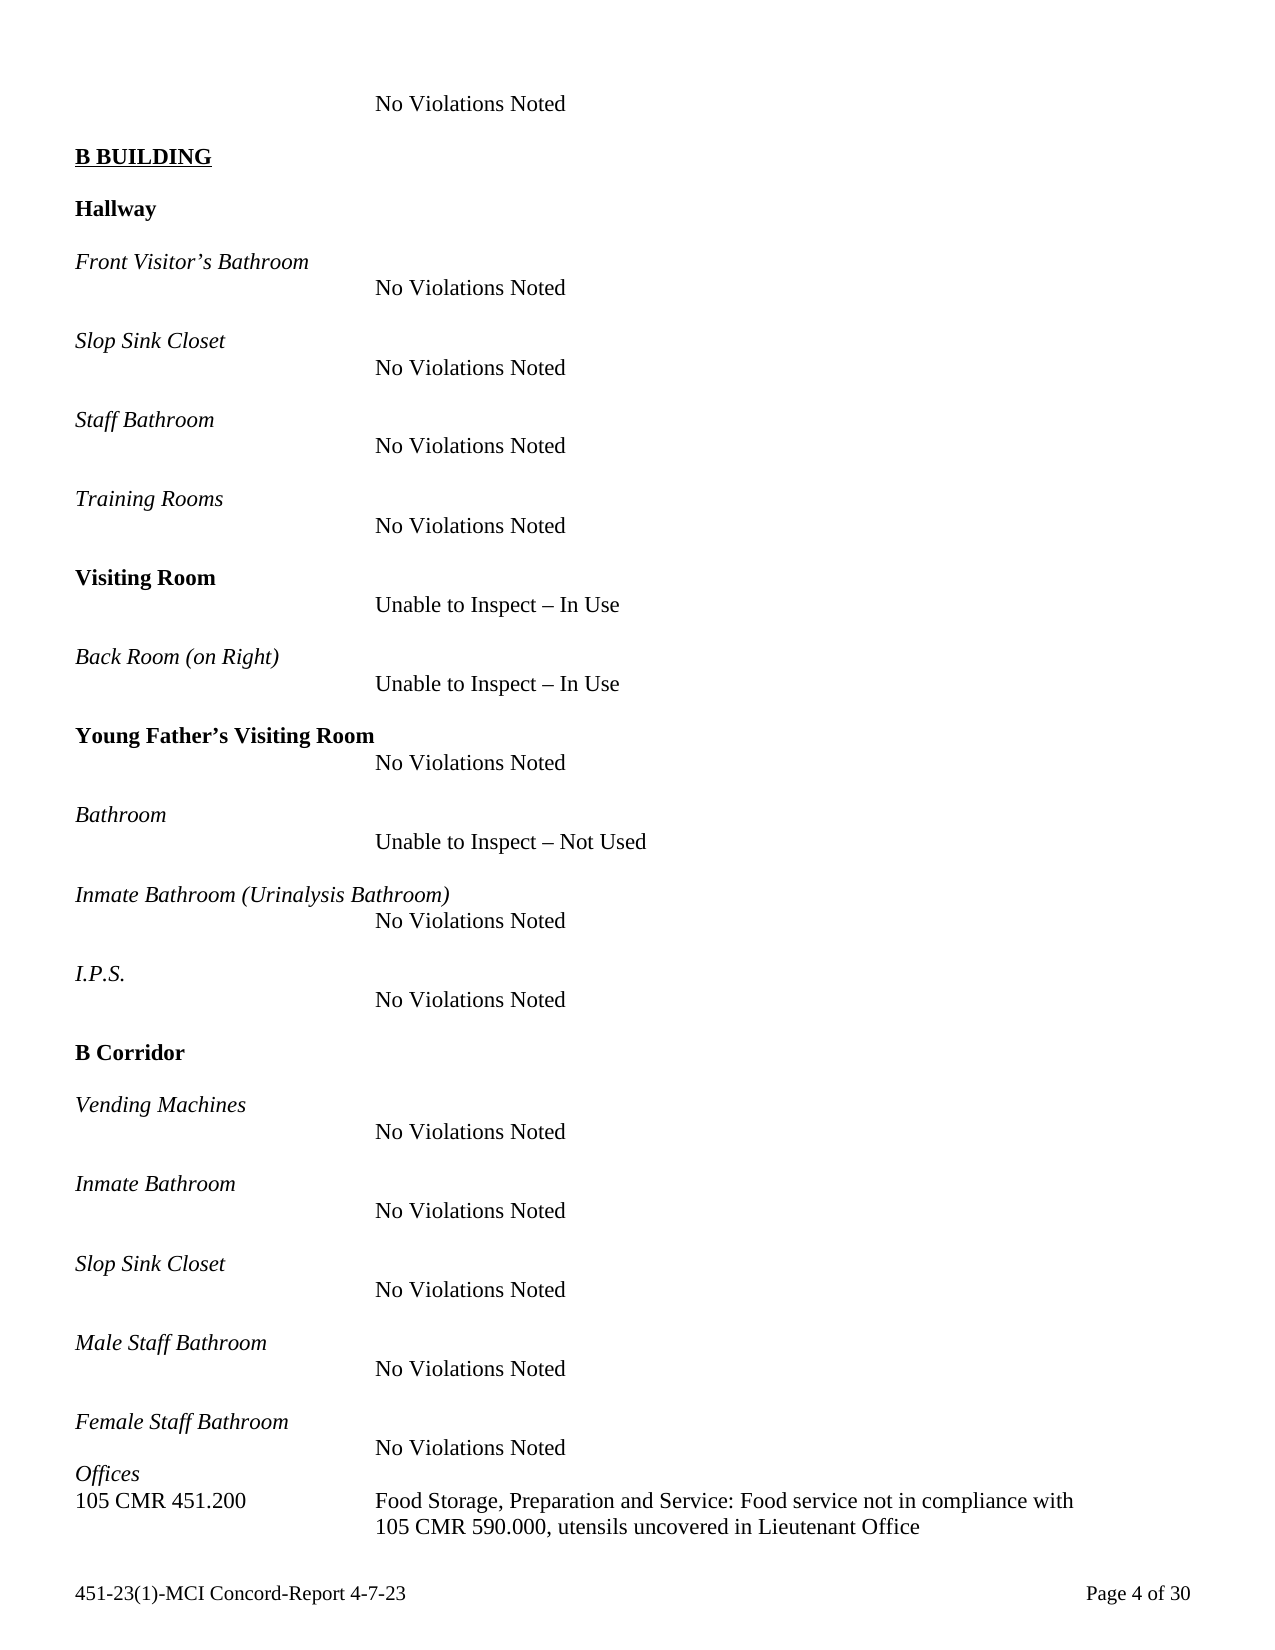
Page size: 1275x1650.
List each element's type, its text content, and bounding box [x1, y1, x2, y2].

text Male Staff Bathroom [75, 1329, 1200, 1355]
text Offices [75, 1460, 1200, 1487]
text No Violations Noted [75, 1434, 1200, 1460]
text B BUILDING [75, 143, 1200, 169]
text No Violations Noted [75, 1197, 1200, 1223]
text Vending Machines [75, 1091, 1200, 1118]
text No Violations Noted [75, 907, 1200, 933]
text No Violations Noted [75, 1355, 1200, 1381]
text Staff Bathroom [75, 406, 1200, 433]
text Slop Sink Closet [75, 1249, 1200, 1276]
text Female Staff Bathroom [75, 1408, 1200, 1434]
text Training Rooms [75, 485, 1200, 512]
text Inmate Bathroom [75, 1171, 1200, 1197]
text No Violations Noted [75, 986, 1200, 1012]
text No Violations Noted [75, 1276, 1200, 1302]
text B Corridor [75, 1039, 1200, 1065]
text Inmate Bathroom (Urinalysis Bathroom) [75, 881, 1200, 907]
text Unable to Inspect – Not Used [300, 828, 1200, 854]
text Slop Sink Closet [75, 327, 1200, 353]
text No Violations Noted [75, 512, 1200, 538]
text No Violations Noted [75, 433, 1200, 459]
text Hallway [75, 195, 1200, 222]
text Back Room (on Right) [75, 643, 1200, 670]
text Young Father’s Visiting Room [75, 722, 1200, 749]
text Visiting Room [75, 564, 1200, 591]
text No Violations Noted [75, 1118, 1200, 1144]
text I.P.S. [75, 960, 1200, 986]
text Unable to Inspect – In Use [300, 670, 1200, 696]
text No Violations Noted [75, 353, 1200, 380]
text Unable to Inspect – In Use [300, 591, 1200, 617]
text No Violations Noted [75, 749, 1200, 775]
text 105 CMR 451.200 Food Storage, Preparation and Service: Food service not in compliance with 105 CMR 590.000, utensils uncovered in Lieutenant Office [75, 1487, 1200, 1539]
text Front Visitor’s Bathroom [75, 248, 1200, 274]
text No Violations Noted [75, 274, 1200, 301]
text Bathroom [75, 802, 1200, 828]
text No Violations Noted [75, 90, 1200, 116]
